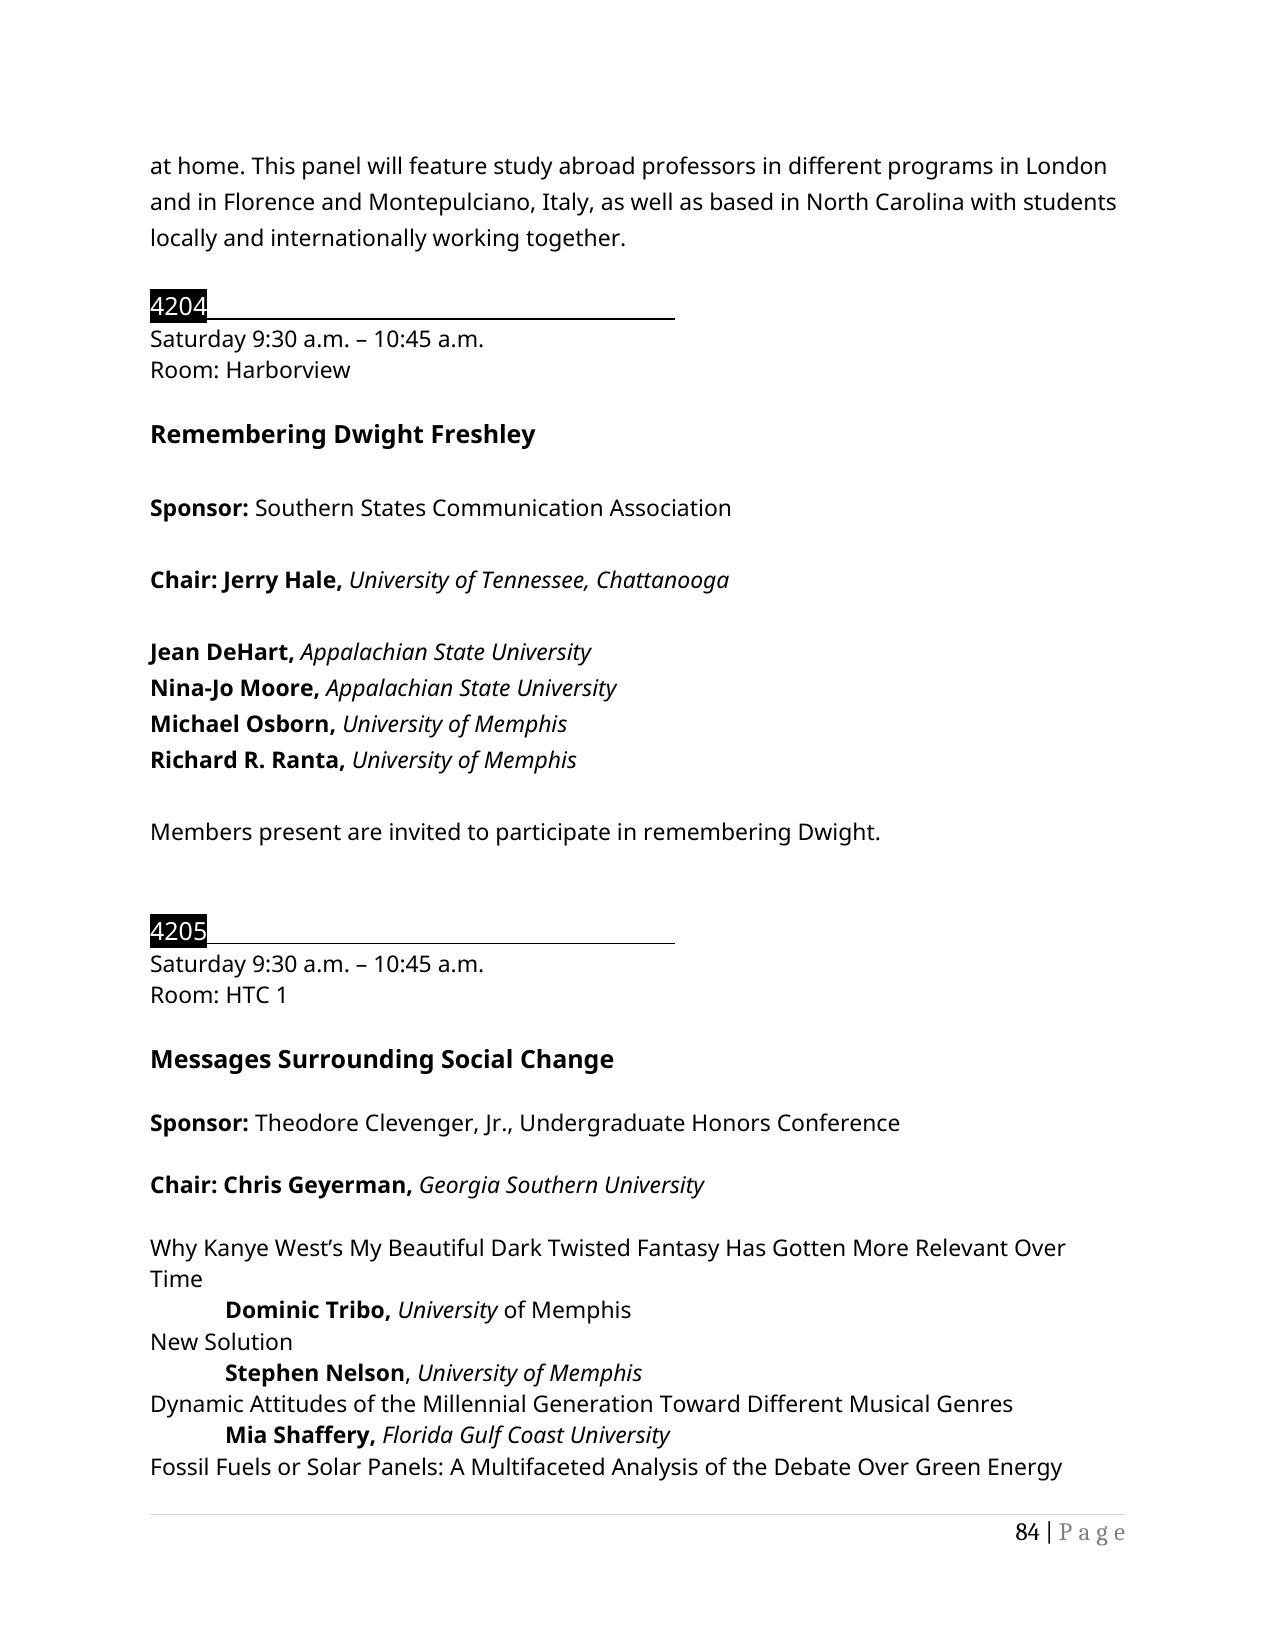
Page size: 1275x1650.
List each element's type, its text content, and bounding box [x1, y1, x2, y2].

text New Solution [150, 1326, 1125, 1357]
text Mia Shaffery, Florida Gulf Coast University [150, 1419, 1125, 1451]
text Room: HTC 1 [150, 979, 1125, 1010]
text Richard R. Ranta, University of Memphis [150, 743, 1125, 775]
text Chair: Jerry Hale, University of Tennessee, Chattanooga [150, 564, 1125, 595]
text Nina-Jo Moore, Appalachian State University [150, 672, 1125, 703]
text Dominic Tribo, University of Memphis [150, 1294, 1125, 1326]
text Chair: Chris Geyerman, Georgia Southern University [150, 1169, 1125, 1201]
text Saturday 9:30 a.m. – 10:45 a.m. [150, 948, 1125, 979]
text Jean DeHart, Appalachian State University [150, 636, 1125, 667]
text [150, 150, 1125, 253]
text Saturday 9:30 a.m. – 10:45 a.m. [150, 323, 1125, 354]
text Sponsor: Theodore Clevenger, Jr., Undergraduate Honors Conference [150, 1107, 1125, 1138]
text Messages Surrounding Social Change [150, 1042, 1125, 1076]
text 4204 [207, 289, 1125, 323]
text Members present are invited to participate in remembering Dwight. [150, 815, 1125, 847]
text Room: Harborview [150, 354, 1125, 386]
text Fossil Fuels or Solar Panels: A Multifaceted Analysis of the Debate Over Green Energy [150, 1451, 1125, 1482]
text Dynamic Attitudes of the Millennial Generation Toward Different Musical Genres [150, 1388, 1125, 1419]
text Why Kanye West’s My Beautiful Dark Twisted Fantasy Has Gotten More Relevant Over Time [150, 1232, 1125, 1294]
text Sponsor: Southern States Communication Association [150, 492, 1125, 523]
text 4205 [207, 914, 1125, 948]
text Michael Osborn, University of Memphis [150, 708, 1125, 739]
text Remembering Dwight Freshley [150, 417, 1125, 451]
text Stephen Nelson, University of Memphis [150, 1357, 1125, 1388]
